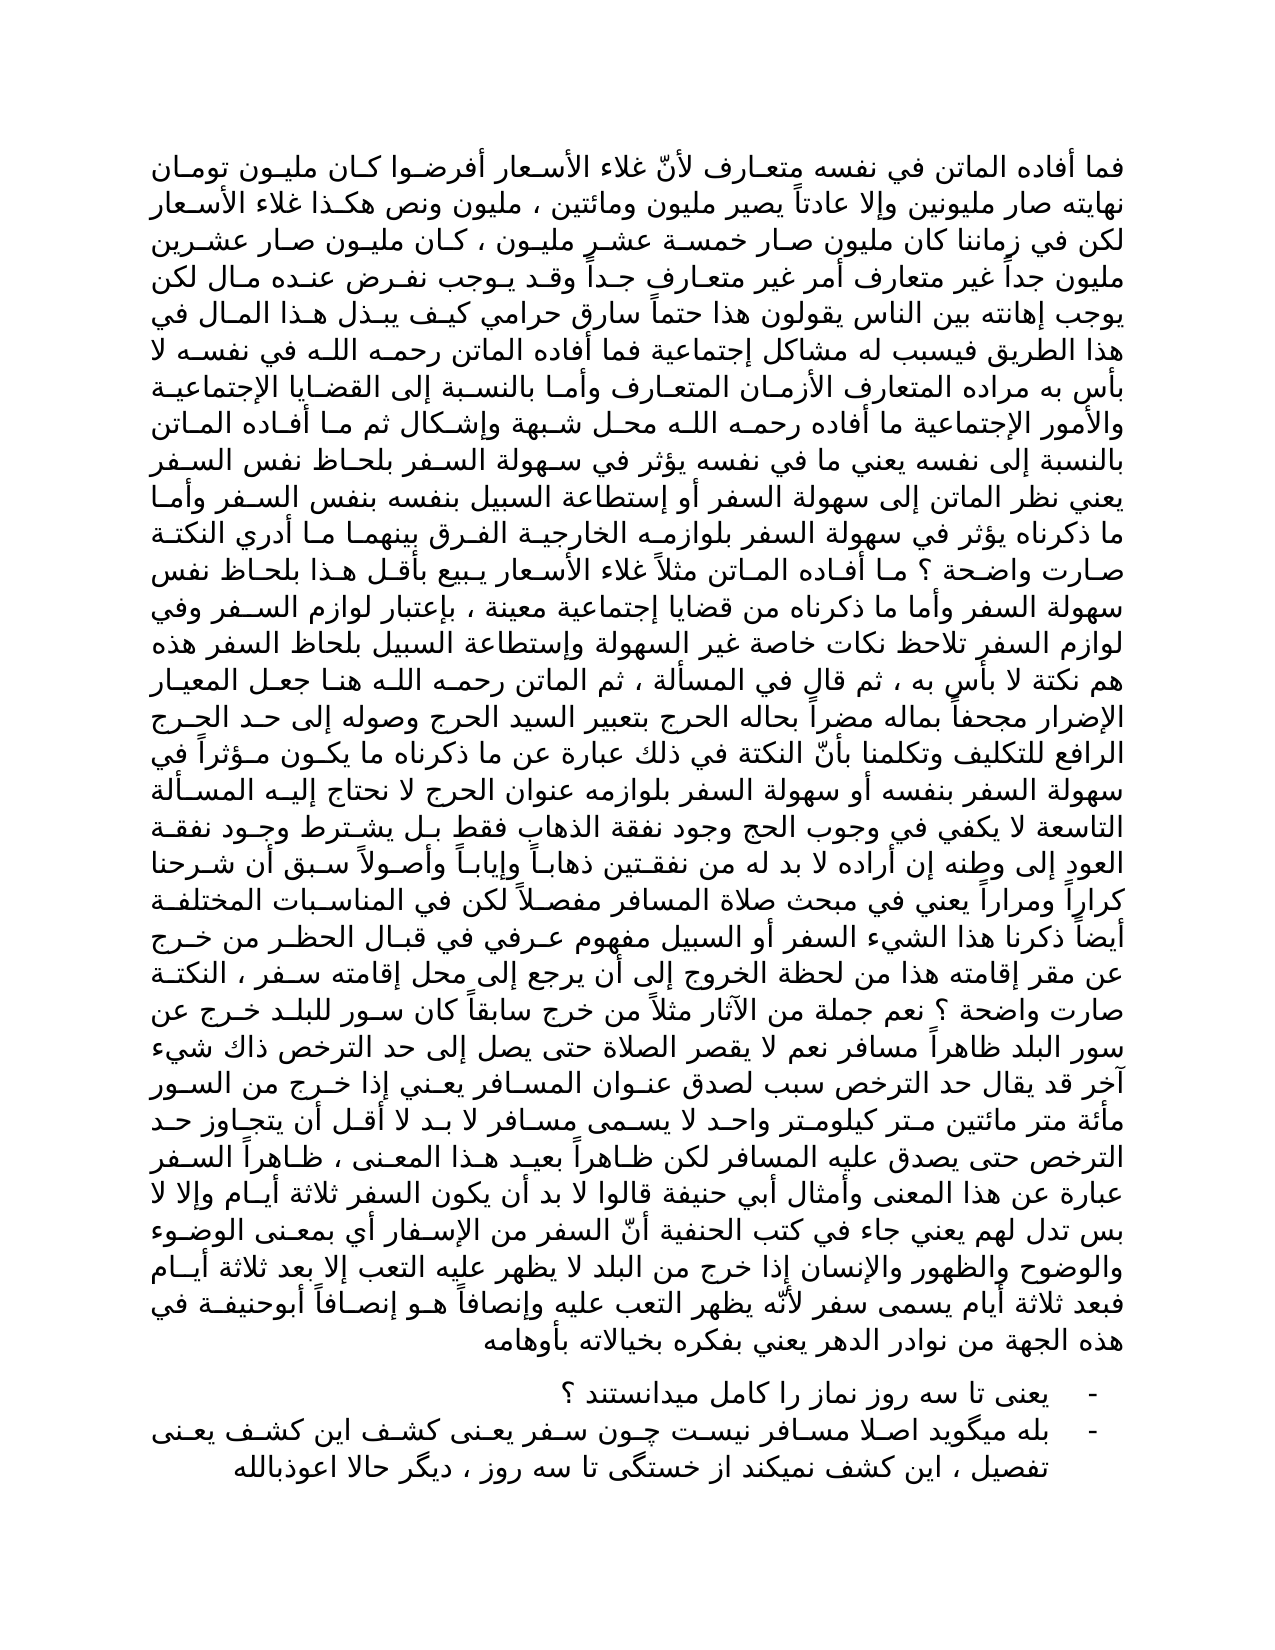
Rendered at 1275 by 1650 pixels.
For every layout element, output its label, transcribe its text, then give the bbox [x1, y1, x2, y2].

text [150, 150, 1125, 1357]
list یعنی تا سه روز نماز را کامل میدانستند ؟ [150, 1377, 1087, 1411]
list بله میگوید اصلا مسافر نیست چون سفر یعنی کشف این کشف یعنی تفصیل ، این کشف نمیکند از خستگی تا سه روز ، دیگر حالا اعوذبالله [150, 1413, 1087, 1484]
